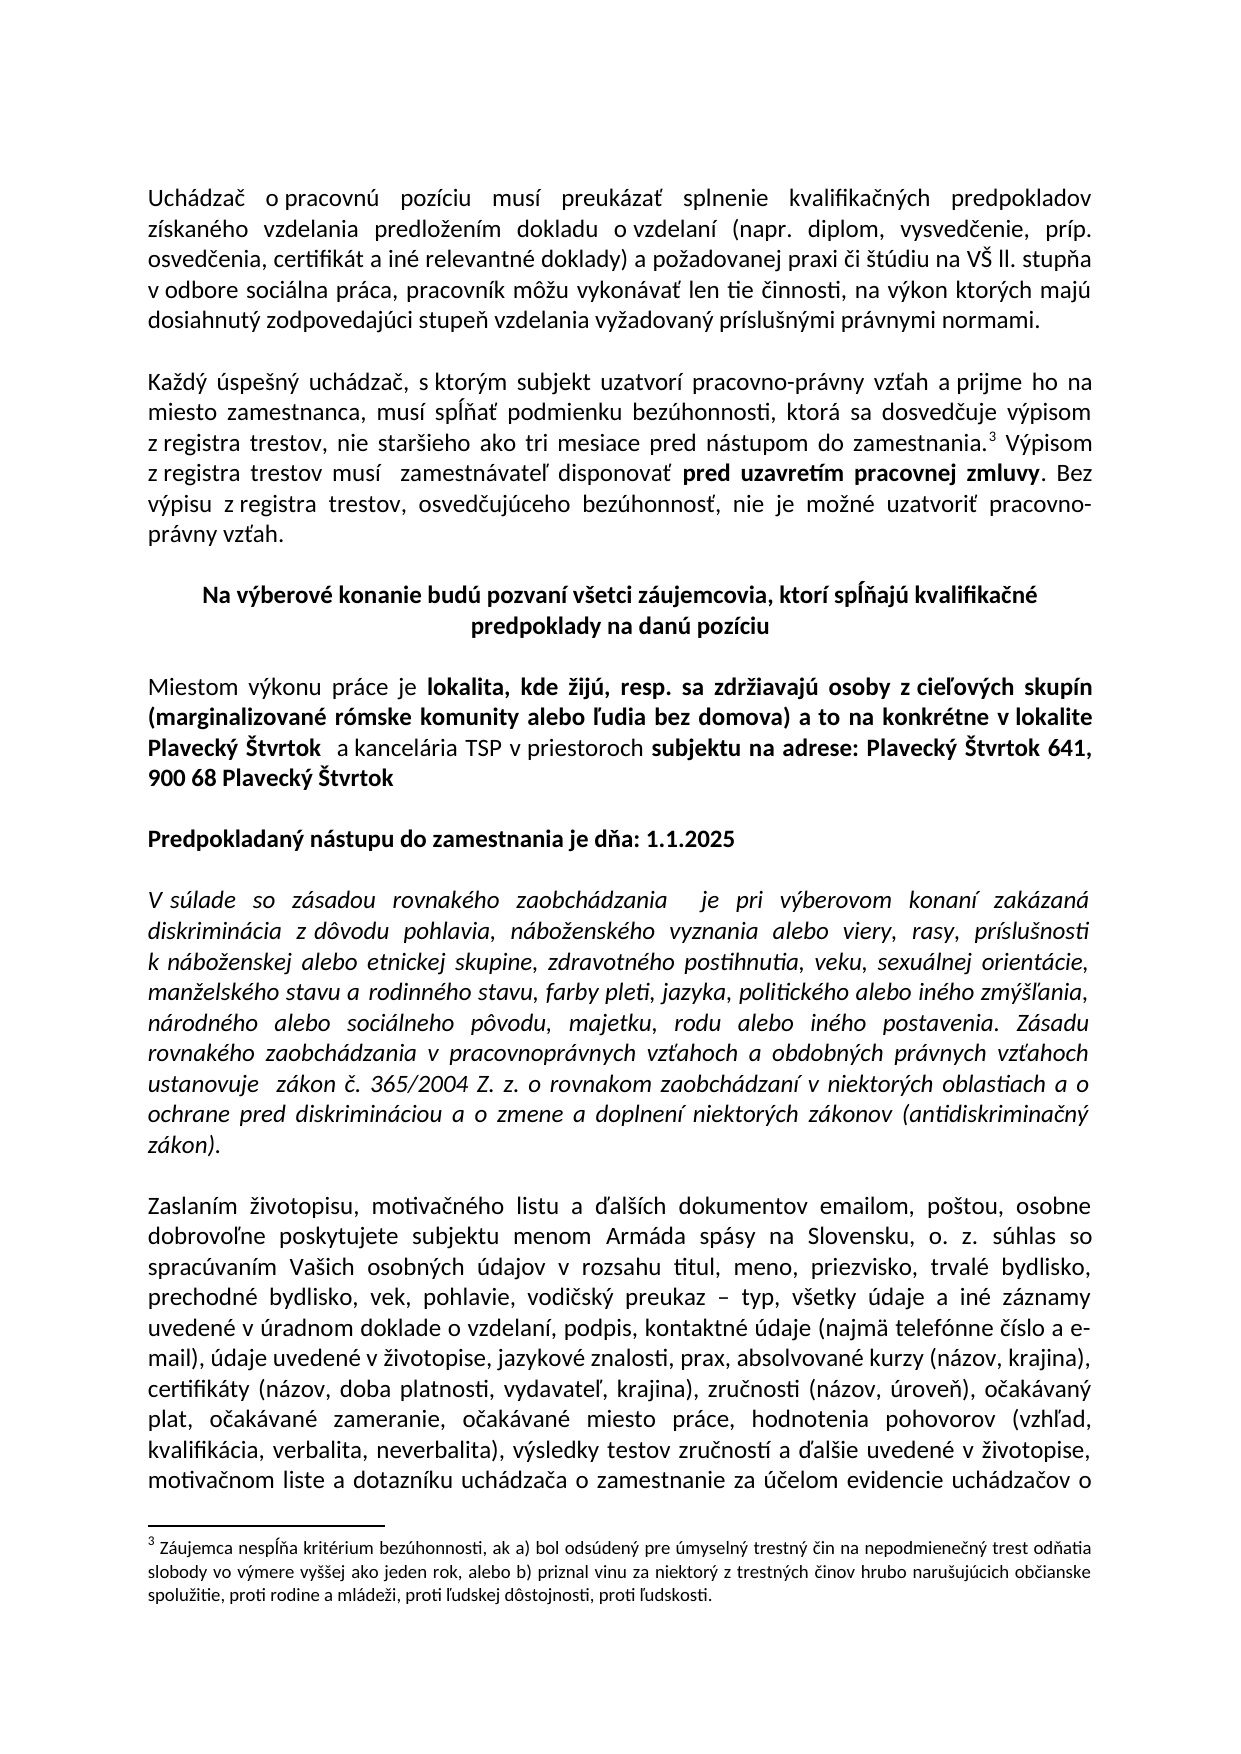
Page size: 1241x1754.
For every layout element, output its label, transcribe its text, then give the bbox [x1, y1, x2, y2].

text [148, 1190, 1093, 1495]
text Každý úspešný uchádzač, s ktorým subjekt uzatvorí pracovno-právny vzťah a prijme ho na miesto zamestnanca, musí spĺňať podmienku bezúhonnosti, ktorá sa dosvedčuje výpisom z registra trestov, nie staršieho ako tri mesiace pred nástupom do zamestnania. Výpisom z registra trestov musí zamestnávateľ disponovať pred uzavretím pracovnej zmluvy. Bez výpisu z registra trestov, osvedčujúceho bezúhonnosť, nie je možné uzatvoriť pracovno-právny vzťah. [148, 366, 1093, 549]
text Uchádzač o pracovnú pozíciu musí preukázať splnenie kvalifikačných predpokladov získaného vzdelania predložením dokladu o vzdelaní (napr. diplom, vysvedčenie, príp. osvedčenia, certifikát a iné relevantné doklady) a požadovanej praxi či štúdiu na VŠ ll. stupňa v odbore sociálna práca, pracovník môžu vykonávať len tie činnosti, na výkon ktorých majú dosiahnutý zodpovedajúci stupeň vzdelania vyžadovaný príslušnými právnymi normami. [148, 183, 1093, 335]
text Na výberové konanie budú pozvaní všetci záujemcovia, ktorí spĺňajú kvalifikačné predpoklady na danú pozíciu [148, 579, 1093, 640]
text Miestom výkonu práce je lokalita, kde žijú, resp. sa zdržiavajú osoby z cieľových skupín (marginalizované rómske komunity alebo ľudia bez domova) a to na konkrétne v lokalite Plavecký Štvrtok a kancelária TSP v priestoroch subjektu na adrese: Plavecký Štvrtok 641, 900 68 Plavecký Štvrtok [148, 671, 1093, 793]
text Predpokladaný nástupu do zamestnania je dňa: 1.1.2025 [148, 823, 1093, 854]
text V súlade so zásadou rovnakého zaobchádzania je pri výberovom konaní zakázaná diskriminácia z dôvodu pohlavia, náboženského vyznania alebo viery, rasy, príslušnosti k náboženskej alebo etnickej skupine, zdravotného postihnutia, veku, sexuálnej orientácie, manželského stavu a rodinného stavu, farby pleti, jazyka, politického alebo iného zmýšľania, národného alebo sociálneho pôvodu, majetku, rodu alebo iného postavenia. Zásadu rovnakého zaobchádzania v pracovnoprávnych vzťahoch a obdobných právnych vzťahoch ustanovuje zákon č. 365/2004 Z. z. o rovnakom zaobchádzaní v niektorých oblastiach a o ochrane pred diskrimináciou a o zmene a doplnení niektorých zákonov (antidiskriminačný zákon). [148, 884, 1093, 1159]
